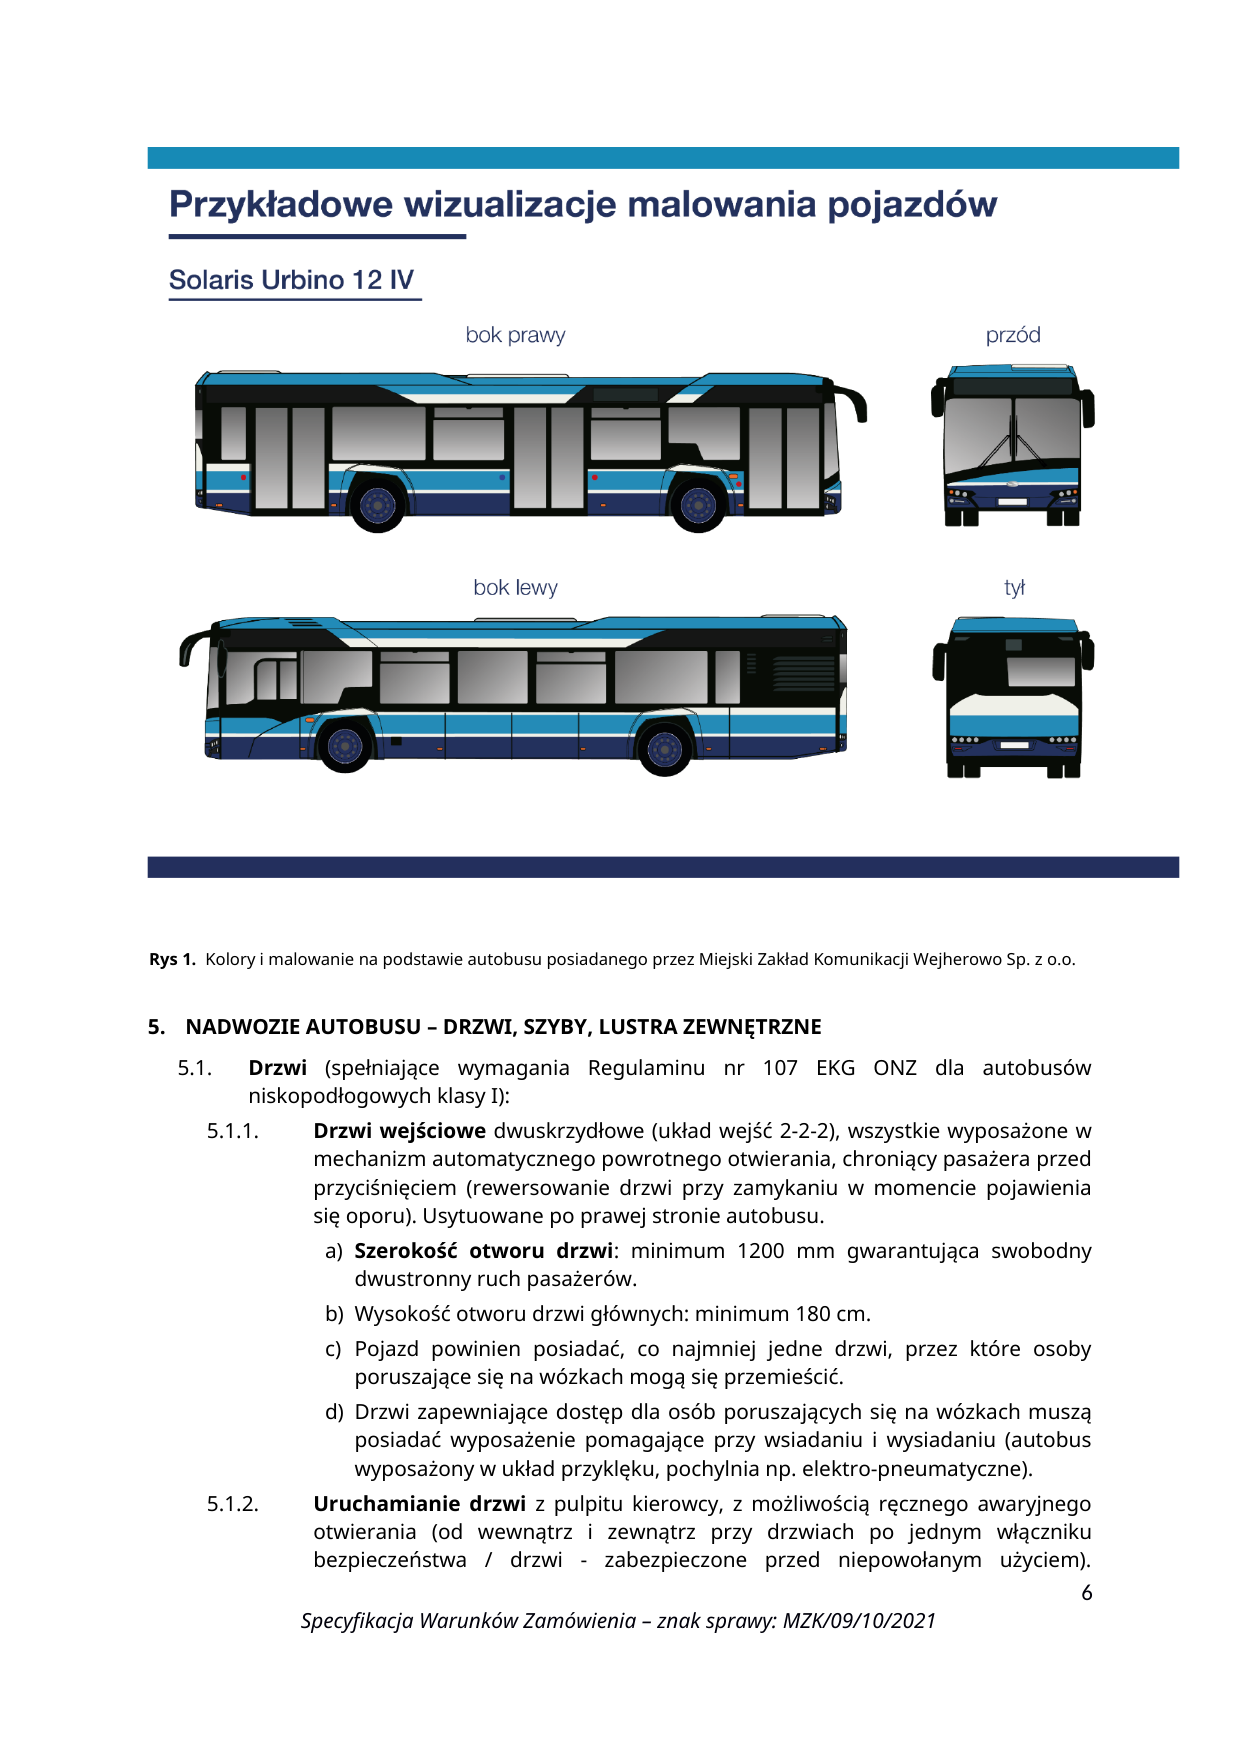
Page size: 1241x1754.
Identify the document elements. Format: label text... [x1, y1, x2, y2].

text Rys 1. Kolory i malowanie na podstawie autobusu posiadanego przez Miejski Zakład Komunikacji Wejherowo Sp. z o.o. [133, 948, 1093, 971]
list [207, 1489, 1093, 1574]
list NADWOZIE AUTOBUSU – DRZWI, SZYBY, LUSTRA ZEWNĘTRZNE [148, 1012, 1093, 1041]
list Drzwi (spełniające wymagania Regulaminu nr 107 EKG ONZ dla autobusów niskopodłogowych klasy I): [177, 1053, 1093, 1110]
list Drzwi wejściowe dwuskrzydłowe (układ wejść 2-2-2), wszystkie wyposażone w mechanizm automatycznego powrotnego otwierania, chroniący pasażera przed przyciśnięciem (rewersowanie drzwi przy zamykaniu w momencie pojawienia się oporu). Usytuowane po prawej stronie autobusu. [207, 1116, 1093, 1230]
list Drzwi zapewniające dostęp dla osób poruszających się na wózkach muszą posiadać wyposażenie pomagające przy wsiadaniu i wysiadaniu (autobus wyposażony w układ przyklęku, pochylnia np. elektro-pneumatyczne). [325, 1397, 1093, 1482]
picture [147, 147, 1180, 878]
list Wysokość otworu drzwi głównych: minimum 180 cm. [325, 1299, 1093, 1328]
list Pojazd powinien posiadać, co najmniej jedne drzwi, przez które osoby poruszające się na wózkach mogą się przemieścić. [325, 1334, 1093, 1391]
list Szerokość otworu drzwi: minimum 1200 mm gwarantująca swobodny dwustronny ruch pasażerów. [325, 1236, 1093, 1293]
